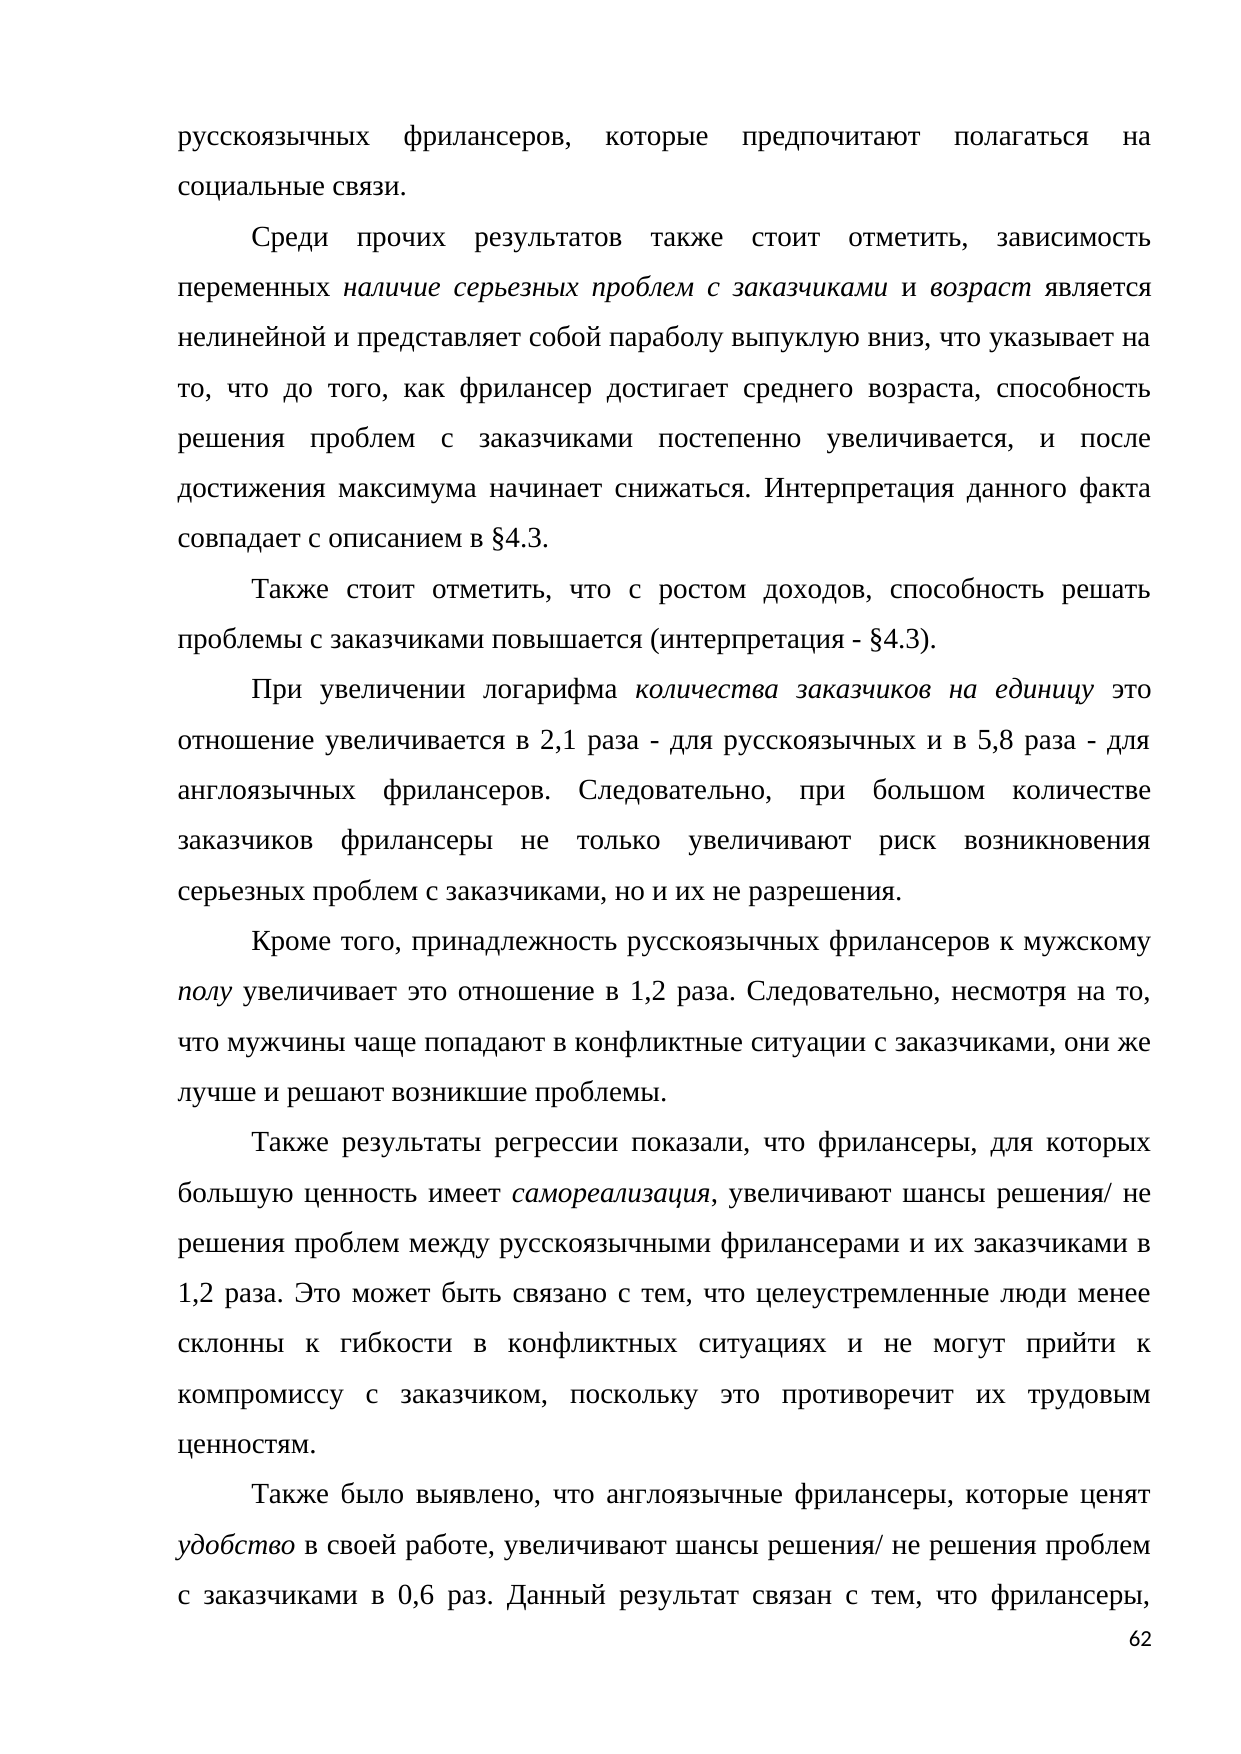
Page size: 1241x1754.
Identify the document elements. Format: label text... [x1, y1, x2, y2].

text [177, 118, 1152, 202]
text Также стоит отметить, что с ростом доходов, способность решать проблемы с заказчиками повышается (интерпретация - §4.3). [177, 571, 1152, 655]
text Также результаты регрессии показали, что фрилансеры, для которых большую ценность имеет самореализация, увеличивают шансы решения/ не решения проблем между русскоязычными фрилансерами и их заказчиками в 1,2 раза. Это может быть связано с тем, что целеустремленные люди менее склонны к гибкости в конфликтных ситуациях и не могут прийти к компромиссу с заказчиком, поскольку это противоречит их трудовым ценностям. [177, 1124, 1152, 1460]
text Среди прочих результатов также стоит отметить, зависимость переменных наличие серьезных проблем с заказчиками и возраст является нелинейной и представляет собой параболу выпуклую вниз, что указывает на то, что до того, как фрилансер достигает среднего возраста, способность решения проблем с заказчиками постепенно увеличивается, и после достижения максимума начинает снижаться. Интерпретация данного факта совпадает с описанием в §4.3. [177, 219, 1152, 554]
text Кроме того, принадлежность русскоязычных фрилансеров к мужскому полу увеличивает это отношение в 1,2 раза. Следовательно, несмотря на то, что мужчины чаще попадают в конфликтные ситуации с заказчиками, они же лучше и решают возникшие проблемы. [177, 923, 1152, 1108]
text При увеличении логарифма количества заказчиков на единицу это отношение увеличивается в 2,1 раза - для русскоязычных и в 5,8 раза - для англоязычных фрилансеров. Следовательно, при большом количестве заказчиков фрилансеры не только увеличивают риск возникновения серьезных проблем с заказчиками, но и их не разрешения. [177, 672, 1152, 906]
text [177, 1477, 1152, 1611]
